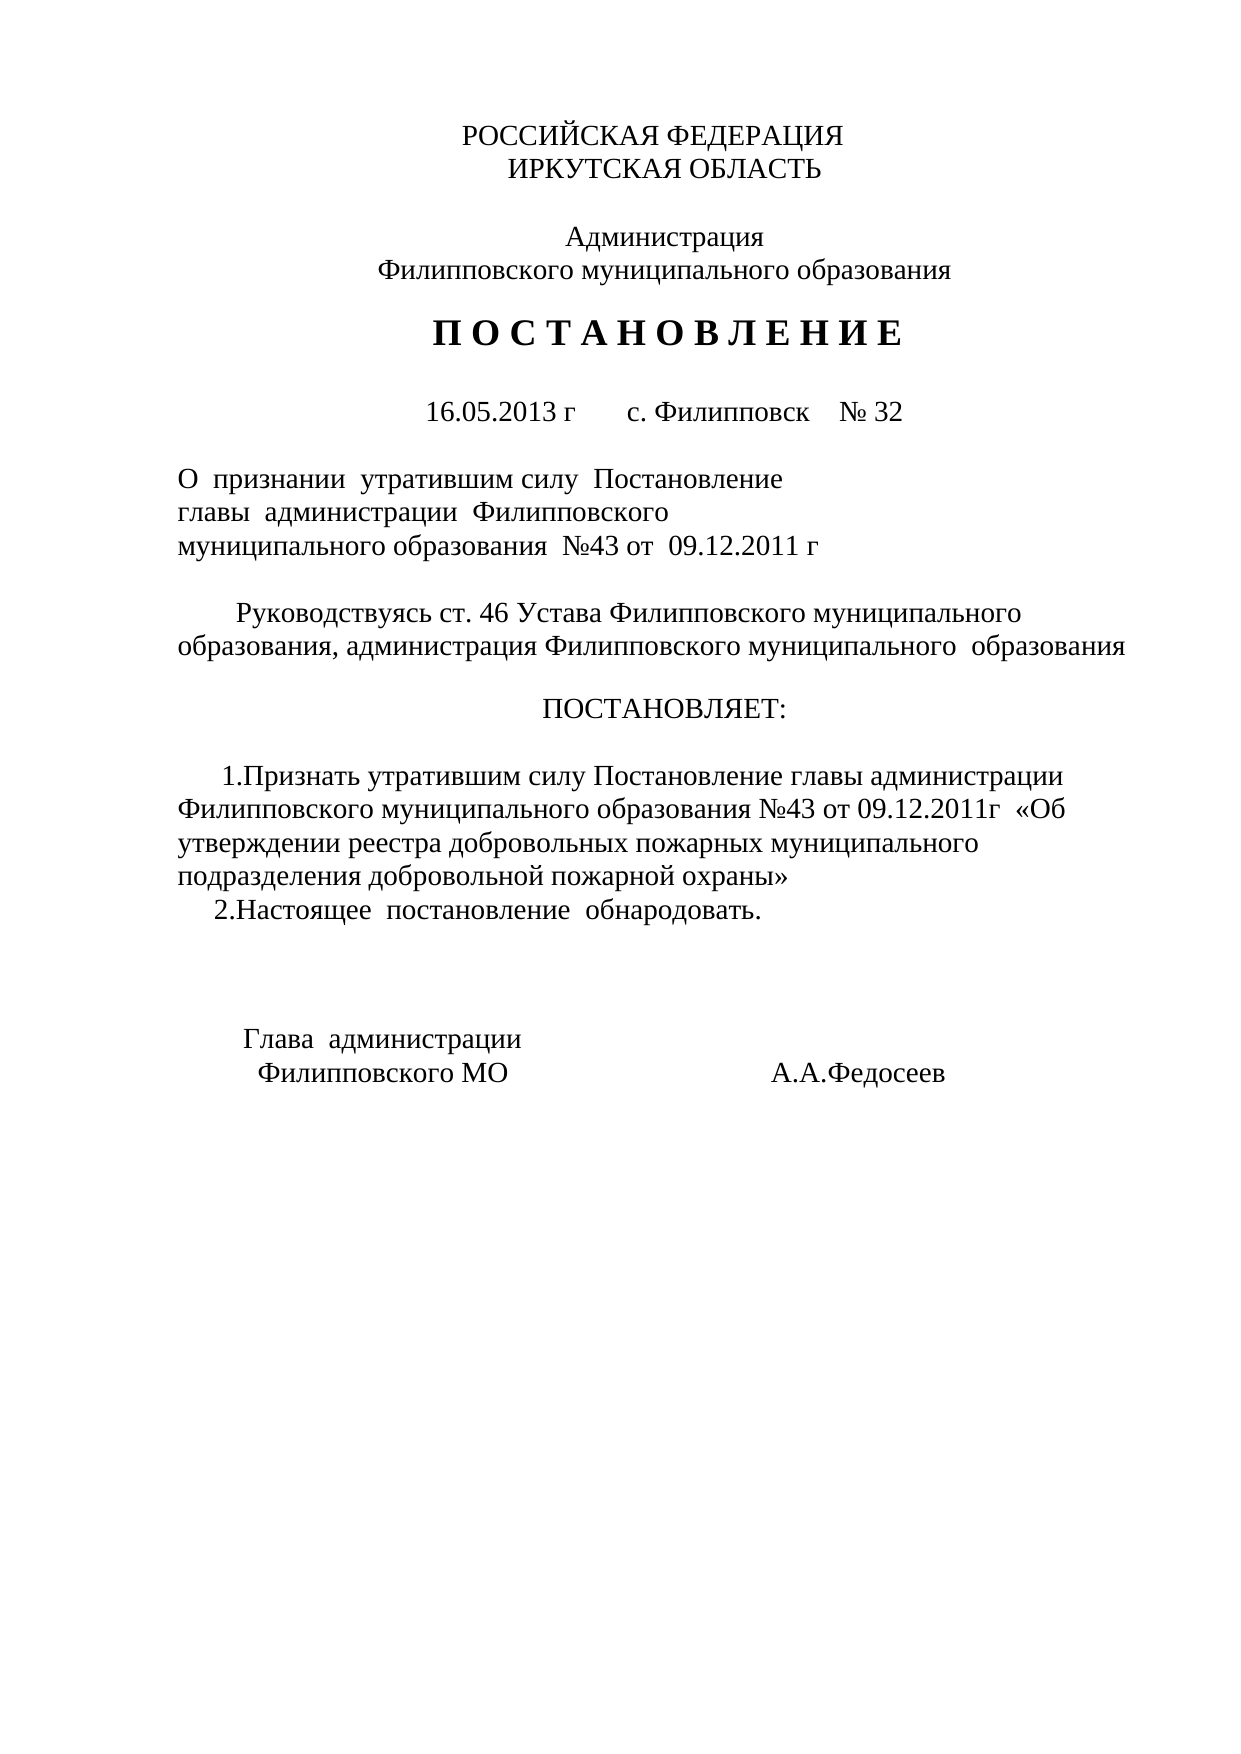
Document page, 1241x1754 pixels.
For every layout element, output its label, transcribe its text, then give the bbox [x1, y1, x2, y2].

text 1.Признать утратившим силу Постановление главы администрации Филипповского муниципального образования №43 от 09.12.2011г «Об утверждении реестра добровольных пожарных муниципального подразделения добровольной пожарной охраны» [177, 758, 1152, 892]
text Глава администрации [177, 1021, 1152, 1055]
text 2.Настоящее постановление обнародовать. [177, 892, 1152, 926]
text муниципального образования №43 от 09.12.2011 г [177, 528, 1152, 561]
text 16.05.2013 г с. Филипповск № 32 [177, 394, 1152, 427]
text Филипповского муниципального образования [177, 252, 1152, 286]
text Администрация [177, 219, 1152, 252]
subtitle П О С Т А Н О В Л Е Н И Е [177, 311, 1152, 354]
text Руководствуясь ст. 46 Устава Филипповского муниципального образования, администрация Филипповского муниципального образования [177, 595, 1152, 662]
text ИРКУТСКАЯ ОБЛАСТЬ [177, 152, 1152, 185]
text Филипповского МО А.А.Федосеев [177, 1055, 1152, 1088]
text главы администрации Филипповского [177, 494, 1152, 528]
text РОССИЙСКАЯ ФЕДЕРАЦИЯ [177, 118, 1152, 152]
text ПОСТАНОВЛЯЕТ: [177, 691, 1152, 724]
text О признании утратившим силу Постановление [177, 461, 1152, 494]
